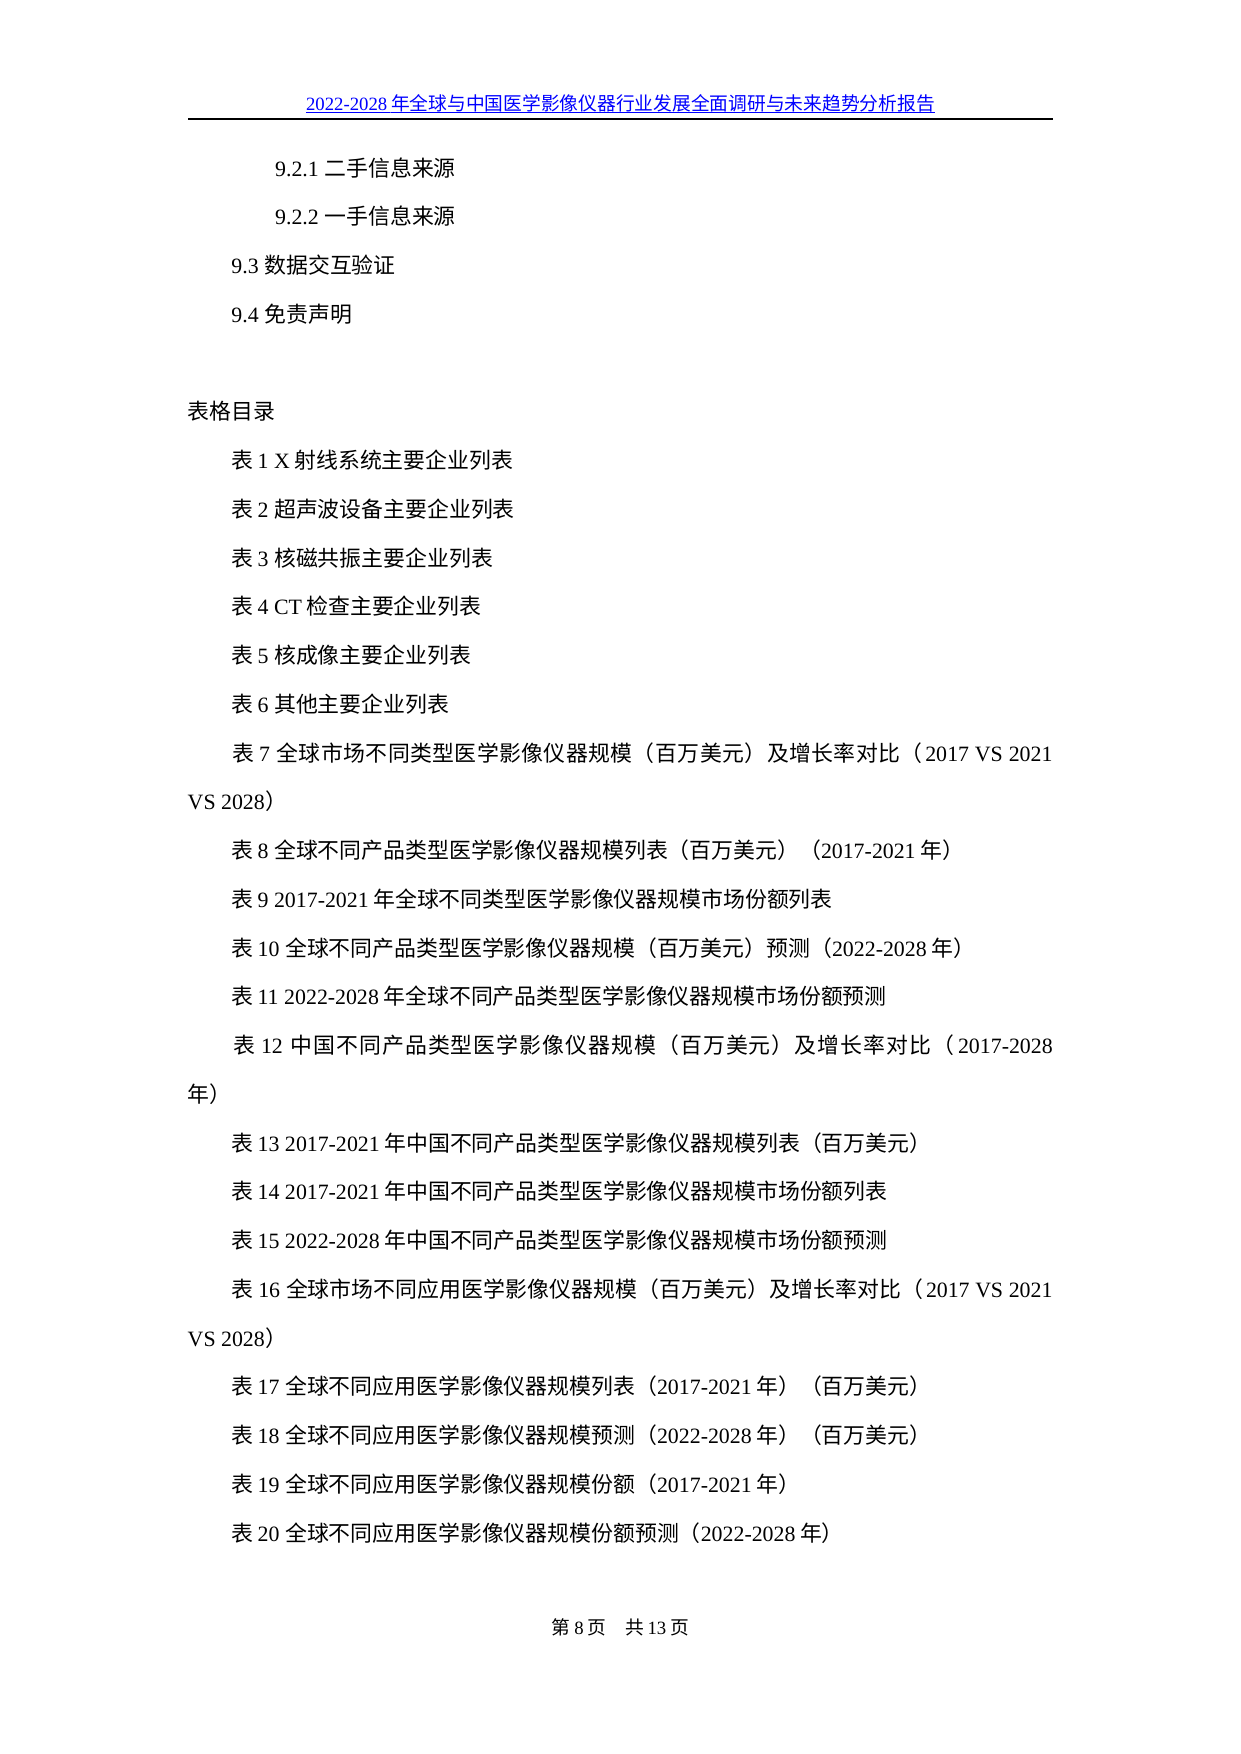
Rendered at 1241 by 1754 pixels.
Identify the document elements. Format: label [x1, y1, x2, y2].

text [187, 150, 1053, 1548]
